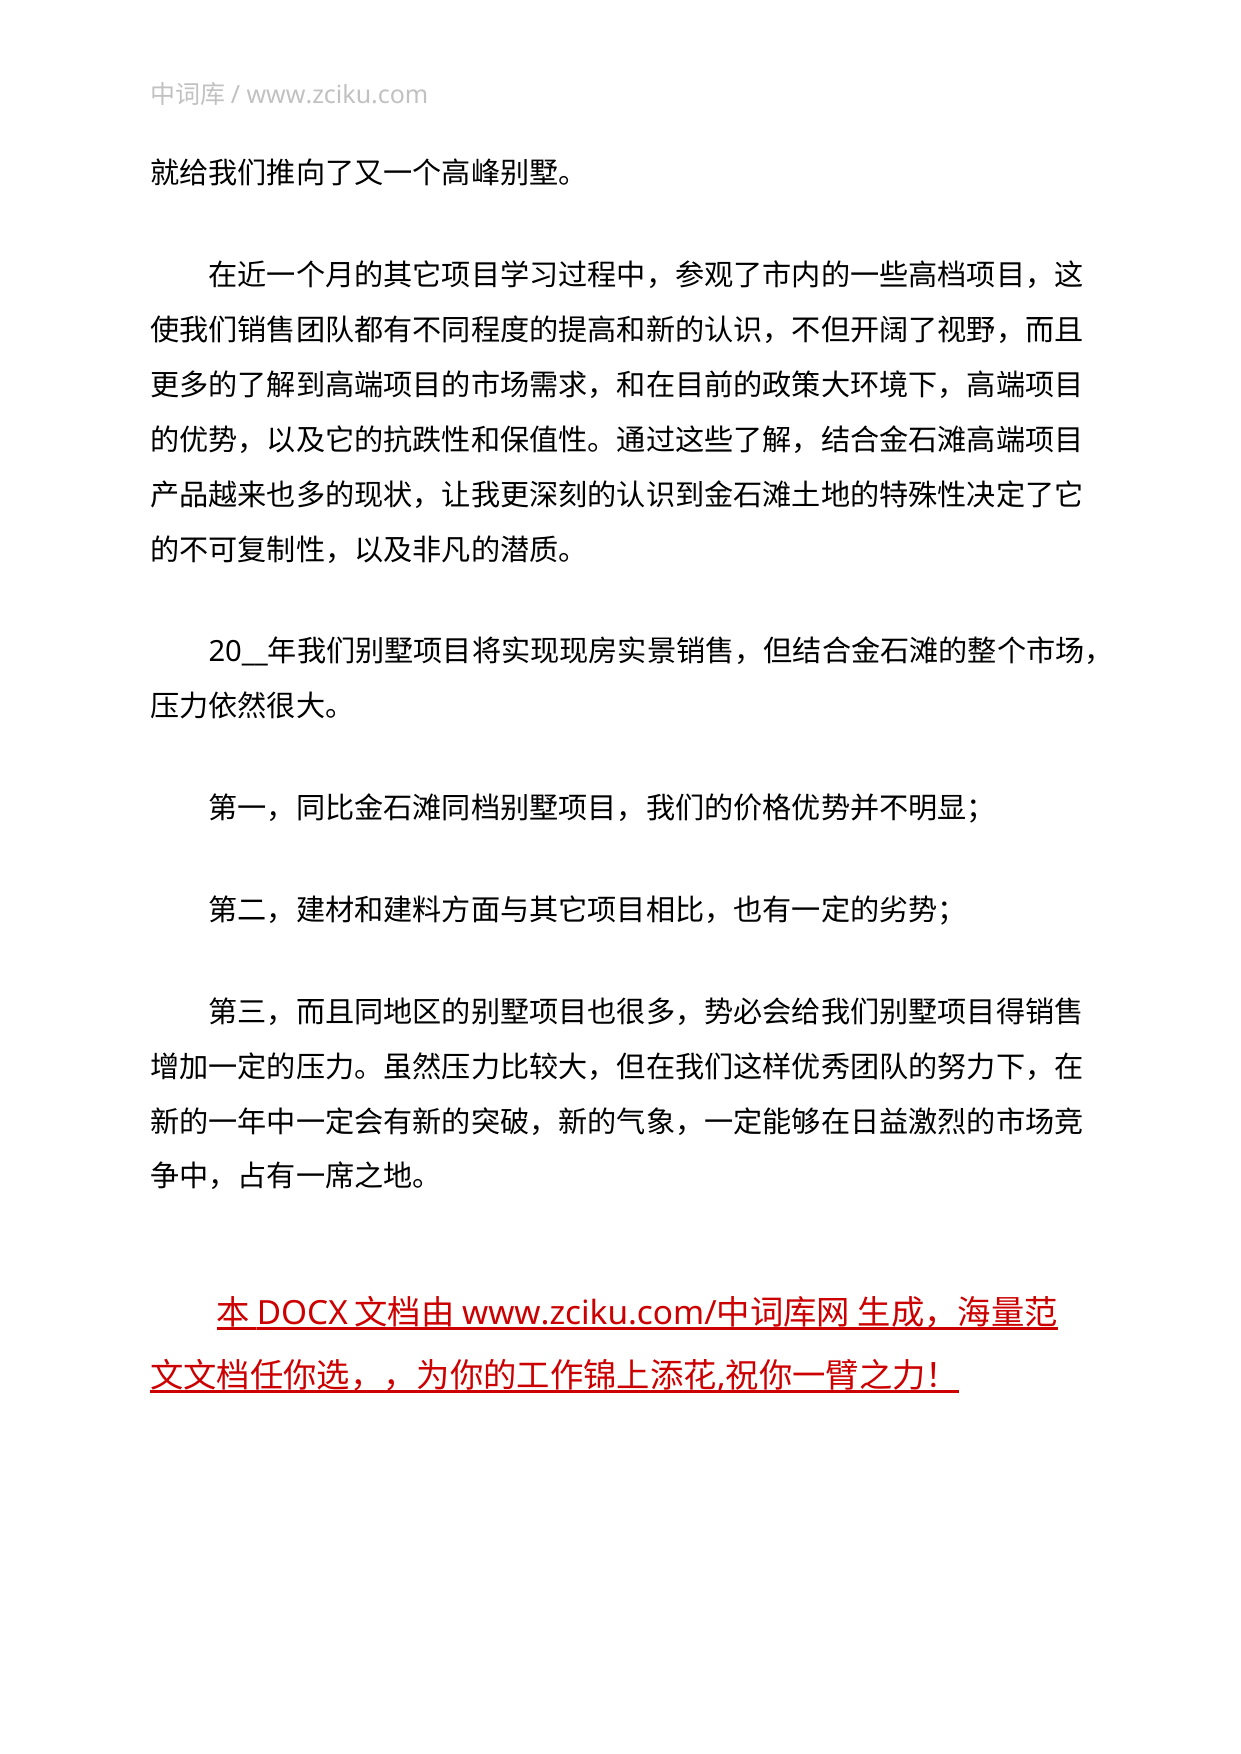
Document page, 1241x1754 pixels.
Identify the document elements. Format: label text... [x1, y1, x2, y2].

text 第一，同比金石滩同档别墅项目，我们的价格优势并不明显； [150, 785, 1090, 827]
text 本DOCX文档由 www.zciku.com/中词库网 生成，海量范文文档任你选，，为你的工作锦上添花,祝你一臂之力！ [150, 1286, 1090, 1397]
text 20__年我们别墅项目将实现现房实景销售，但结合金石滩的整个市场，压力依然很大。 [150, 628, 1090, 725]
text 第三，而且同地区的别墅项目也很多，势必会给我们别墅项目得销售增加一定的压力。虽然压力比较大，但在我们这样优秀团队的努力下，在新的一年中一定会有新的突破，新的气象，一定能够在日益激烈的市场竞争中，占有一席之地。 [150, 988, 1090, 1195]
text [150, 150, 1090, 192]
text 在近一个月的其它项目学习过程中，参观了市内的一些高档项目，这使我们销售团队都有不同程度的提高和新的认识，不但开阔了视野，而且更多的了解到高端项目的市场需求，和在目前的政策大环境下，高端项目的优势，以及它的抗跌性和保值性。通过这些了解，结合金石滩高端项目产品越来也多的现状，让我更深刻的认识到金石滩土地的特殊性决定了它的不可复制性，以及非凡的潜质。 [150, 252, 1090, 568]
text 第二，建材和建料方面与其它项目相比，也有一定的劣势； [150, 887, 1090, 929]
